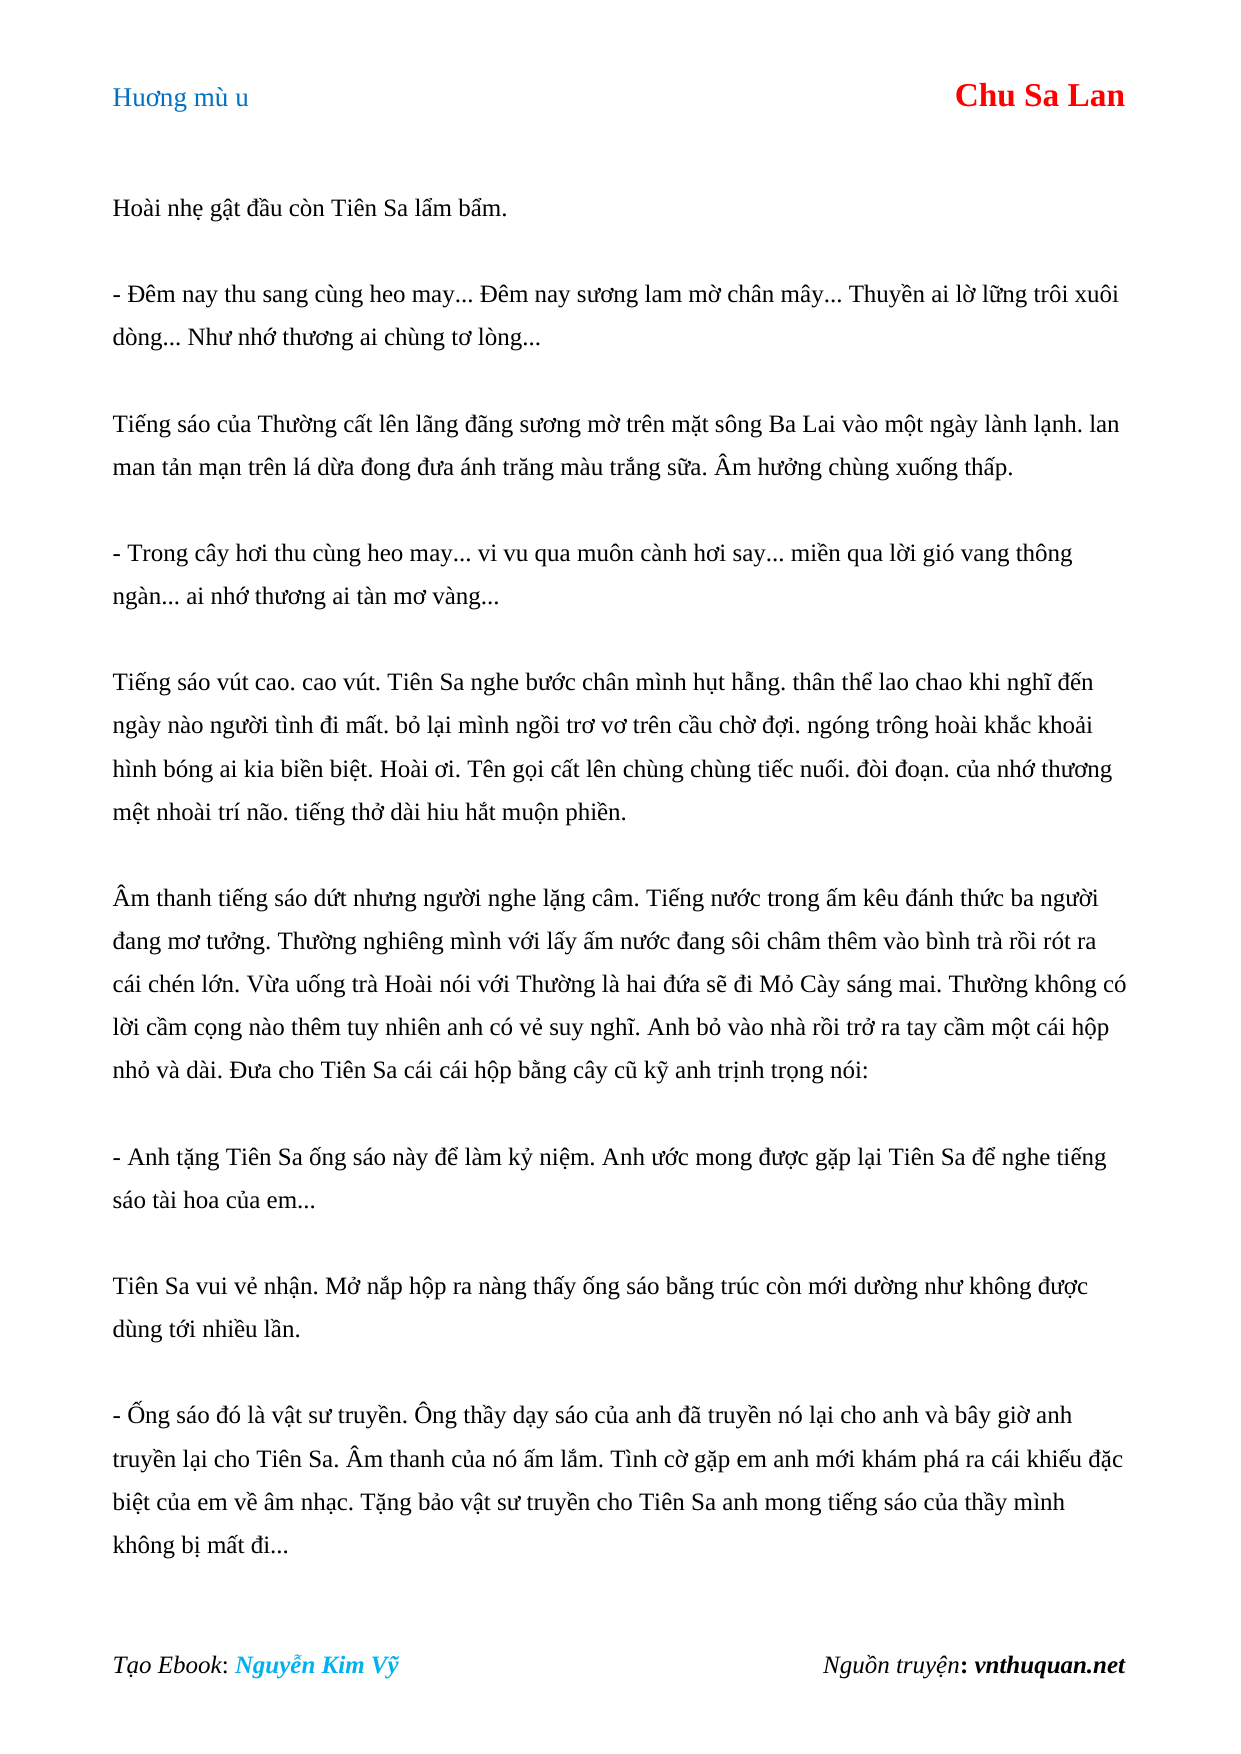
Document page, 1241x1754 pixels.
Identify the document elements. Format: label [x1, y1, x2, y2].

text [112, 150, 1128, 1602]
